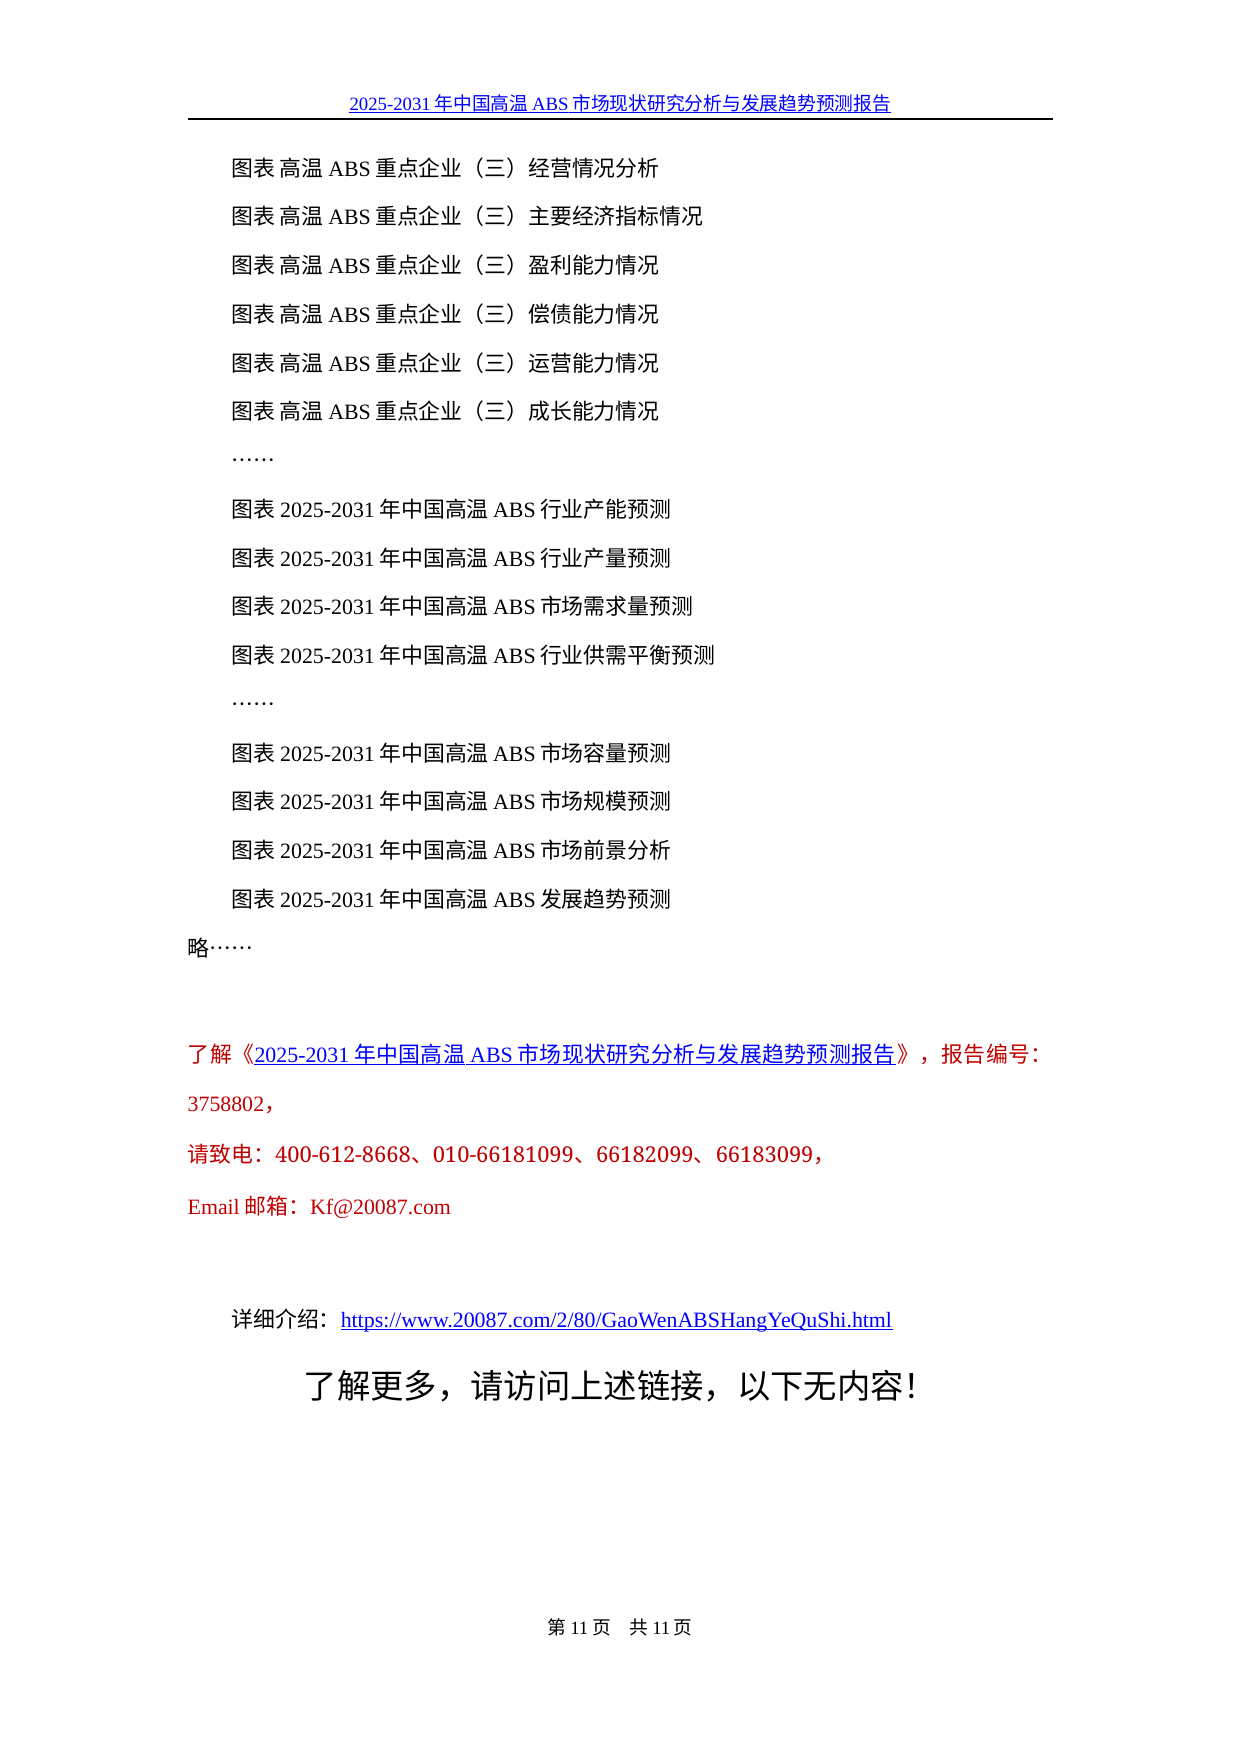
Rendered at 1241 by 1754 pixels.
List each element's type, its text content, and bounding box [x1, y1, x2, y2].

text 详细介绍：https://www.20087.com/2/80/GaoWenABSHangYeQuShi.html [187, 1301, 1053, 1334]
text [187, 150, 1053, 963]
text Email邮箱：Kf@20087.com [187, 1188, 1053, 1221]
text 请致电：400-612-8668、010-66181099、66182099、66183099， [187, 1137, 1053, 1169]
title 了解更多，请访问上述链接，以下无内容！ [187, 1351, 1053, 1416]
text 了解《2025-2031年中国高温ABS市场现状研究分析与发展趋势预测报告》，报告编号：3758802， [187, 1037, 1053, 1118]
